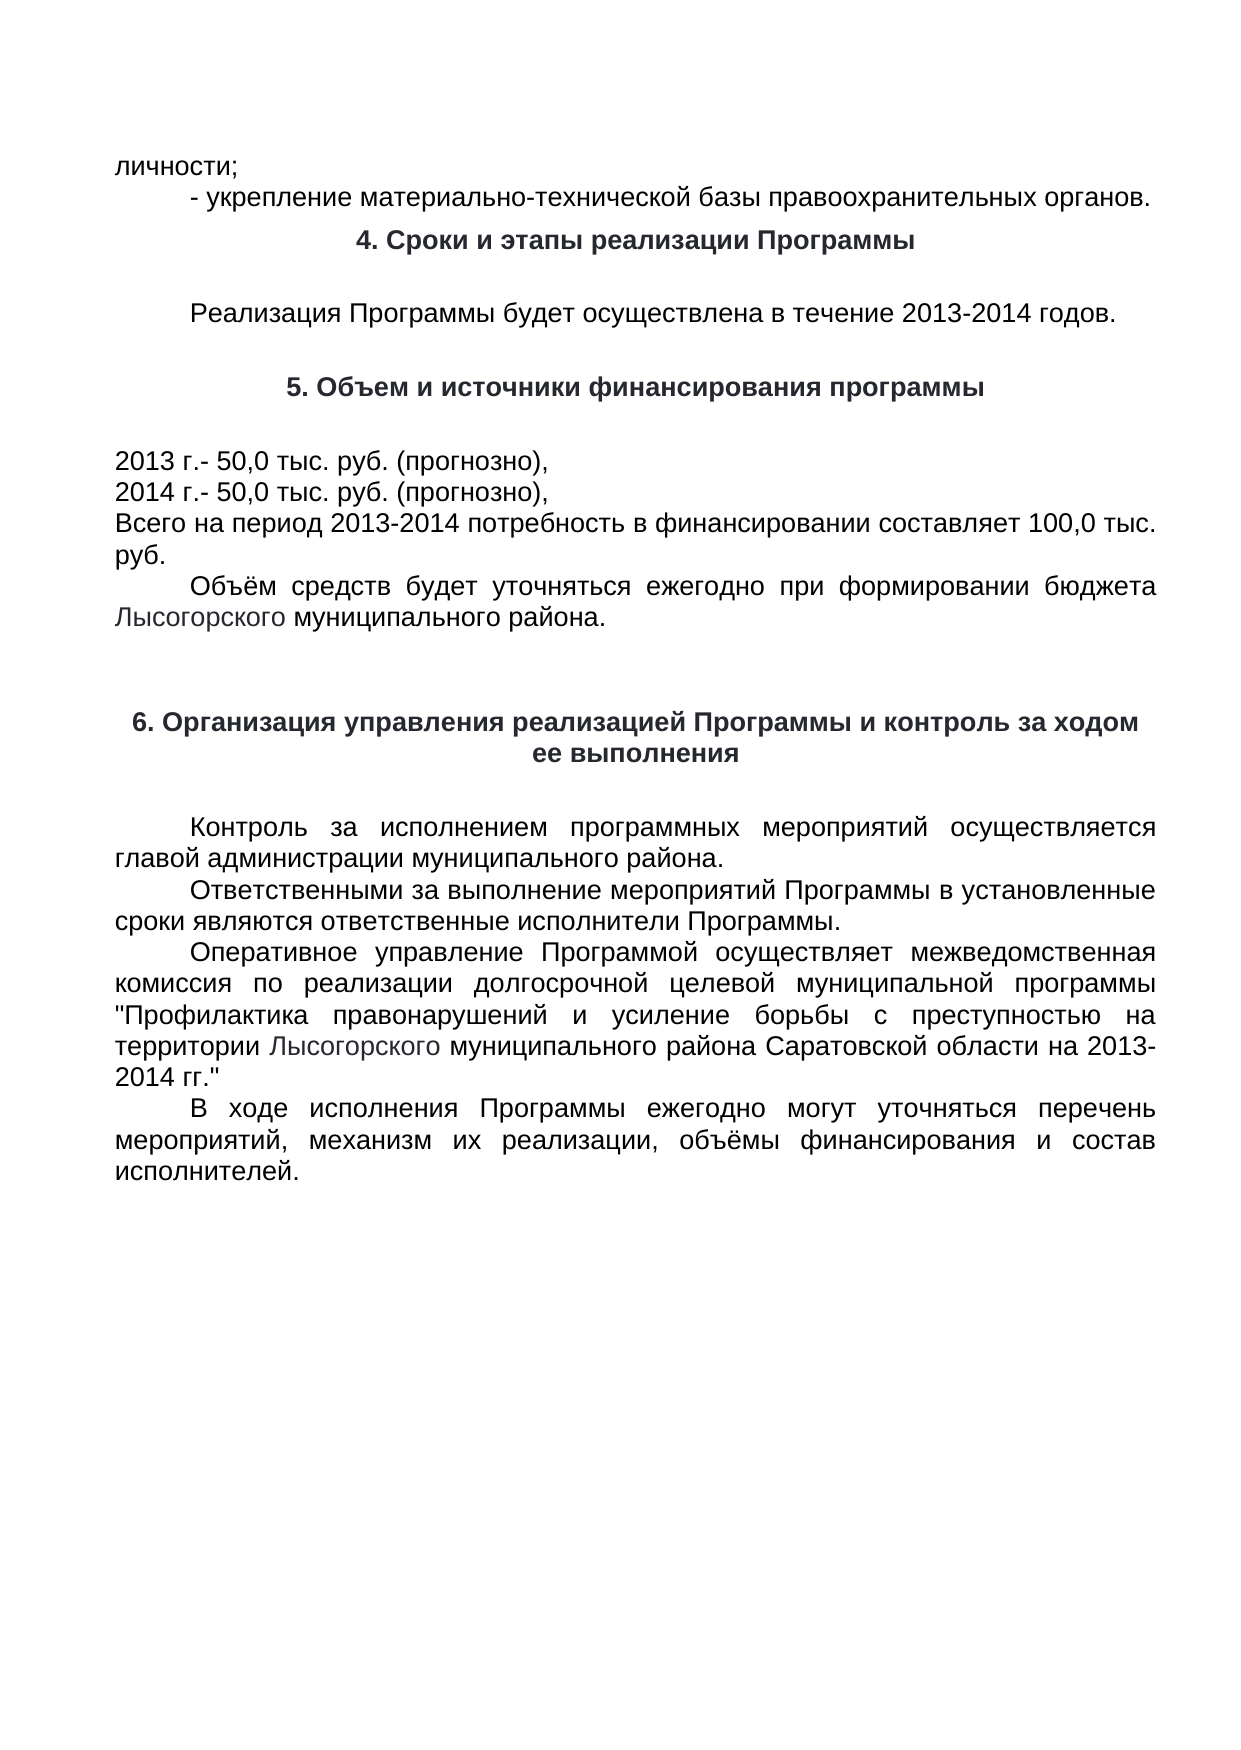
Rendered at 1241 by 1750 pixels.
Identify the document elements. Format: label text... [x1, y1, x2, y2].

text Всего на период 2013-2014 потребность в финансировании составляет 100,0 тыс. руб. [114, 507, 1157, 570]
text - укрепление материально-технической базы правоохранительных органов. [114, 181, 1157, 212]
text Оперативное управление Программой осуществляет межведомственная комиссия по реализации долгосрочной целевой муниципальной программы "Профилактика правонарушений и усиление борьбы с преступностью на территории Лысогорского муниципального района Саратовской области на 2013-2014 гг." [114, 936, 1157, 1092]
text Реализация Программы будет осуществлена в течение 2013-2014 годов. [114, 297, 1157, 329]
text 2014 г.- 50,0 тыс. руб. (прогнозно), [114, 476, 1157, 507]
text Объём средств будет уточняться ежегодно при формировании бюджета Лысогорского муниципального района. [114, 570, 1157, 632]
subtitle 5. Объем и источники финансирования программы [114, 371, 1157, 402]
text Контроль за исполнением программных мероприятий осуществляется главой администрации муниципального района. [114, 811, 1157, 874]
text Ответственными за выполнение мероприятий Программы в установленные сроки являются ответственные исполнители Программы. [114, 874, 1157, 936]
subtitle 6. Организация управления реализацией Программы и контроль за ходом ее выполнения [114, 706, 1157, 769]
subtitle 4. Сроки и этапы реализации Программы [114, 224, 1157, 255]
text В ходе исполнения Программы ежегодно могут уточняться перечень мероприятий, механизм их реализации, объёмы финансирования и состав исполнителей. [114, 1092, 1157, 1186]
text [114, 150, 1157, 181]
text 2013 г.- 50,0 тыс. руб. (прогнозно), [114, 445, 1157, 476]
